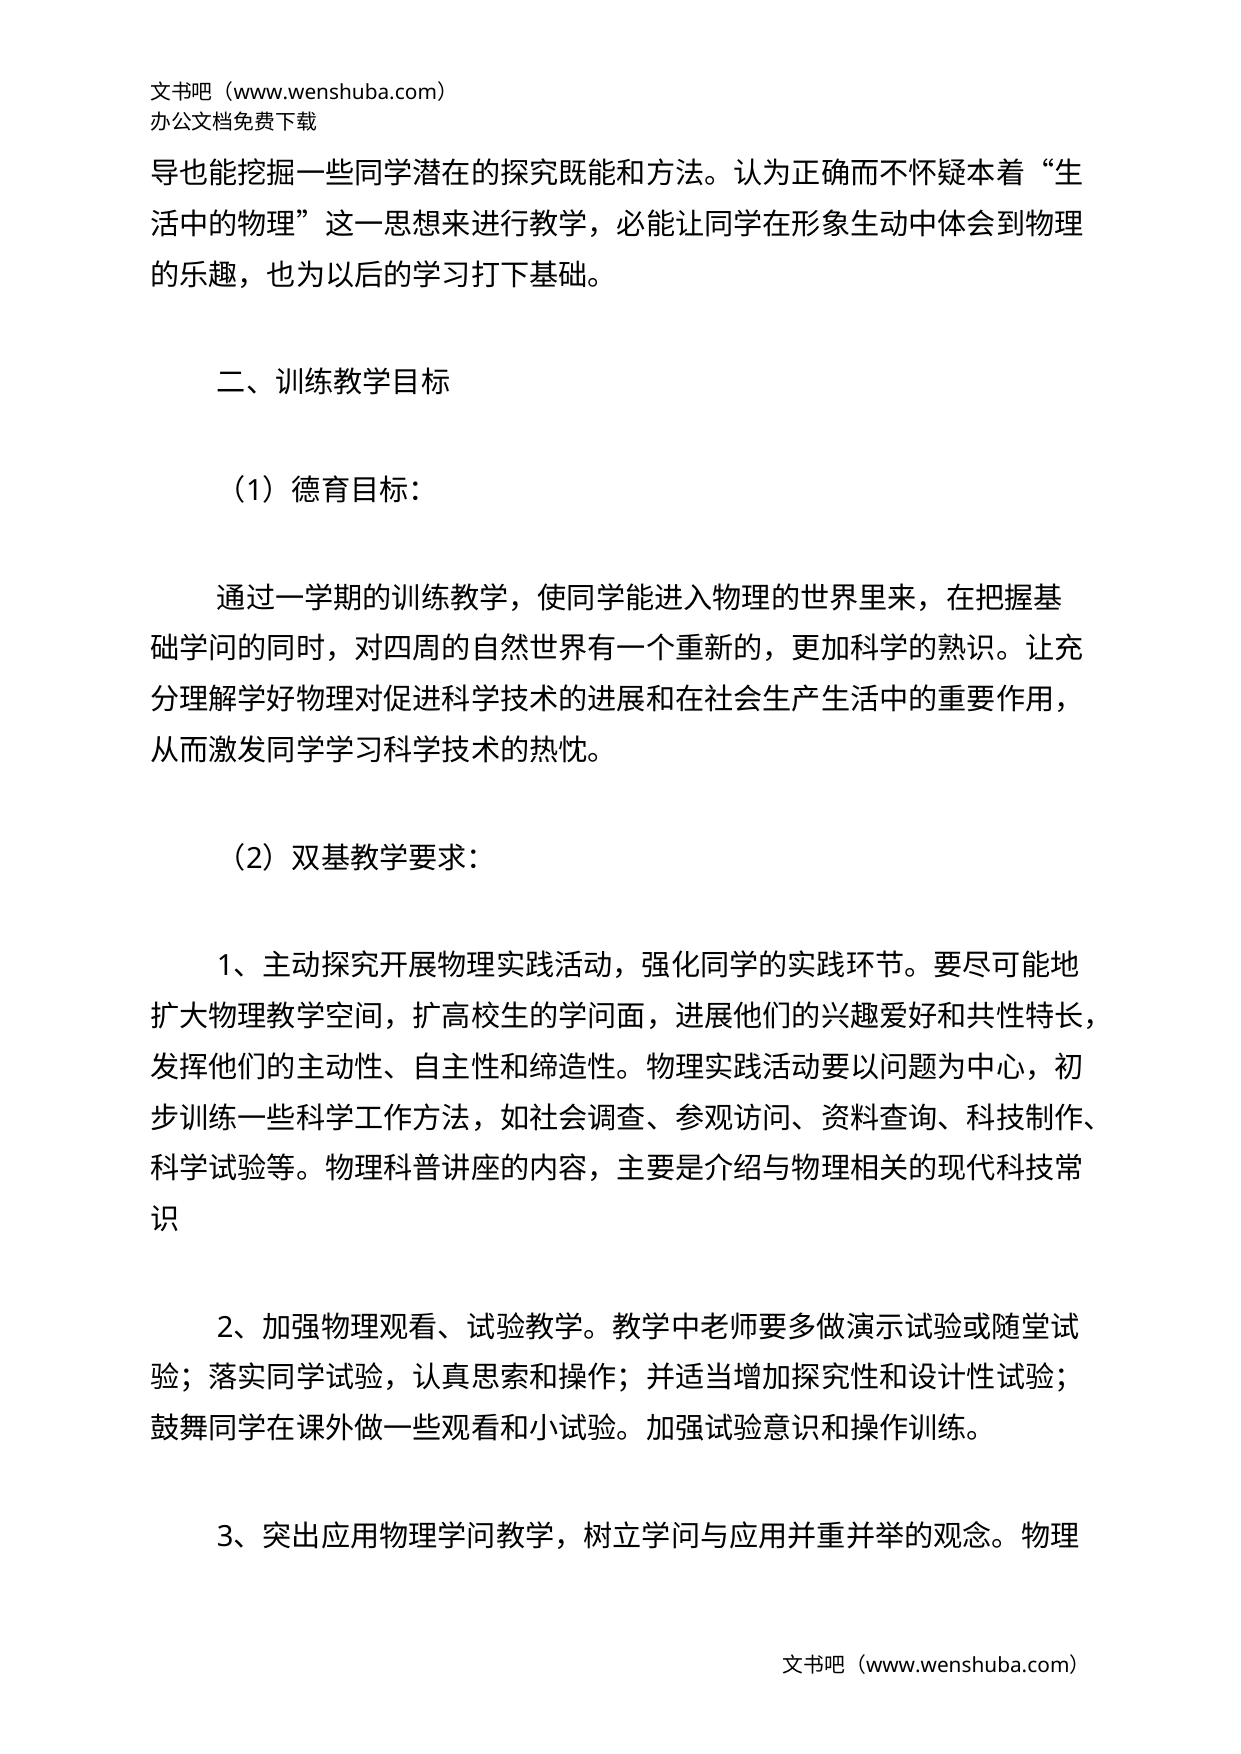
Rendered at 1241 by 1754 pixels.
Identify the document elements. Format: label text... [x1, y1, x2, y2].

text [150, 150, 1090, 294]
text 通过一学期的训练教学，使同学能进入物理的世界里来，在把握基础学问的同时，对四周的自然世界有一个重新的，更加科学的熟识。让充分理解学好物理对促进科学技术的进展和在社会生产生活中的重要作用，从而激发同学学习科学技术的热忱。 [150, 574, 1090, 769]
text 二、训练教学目标 [150, 359, 1090, 401]
text （1）德育目标： [150, 467, 1090, 509]
text （2）双基教学要求： [150, 834, 1090, 877]
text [150, 1512, 1090, 1555]
text 1、主动探究开展物理实践活动，强化同学的实践环节。要尽可能地扩大物理教学空间，扩高校生的学问面，进展他们的兴趣爱好和共性特长，发挥他们的主动性、自主性和缔造性。物理实践活动要以问题为中心，初步训练一些科学工作方法，如社会调查、参观访问、资料查询、科技制作、科学试验等。物理科普讲座的内容，主要是介绍与物理相关的现代科技常识 [150, 942, 1090, 1238]
text 2、加强物理观看、试验教学。教学中老师要多做演示试验或随堂试验；落实同学试验，认真思索和操作；并适当增加探究性和设计性试验；鼓舞同学在课外做一些观看和小试验。加强试验意识和操作训练。 [150, 1303, 1090, 1447]
